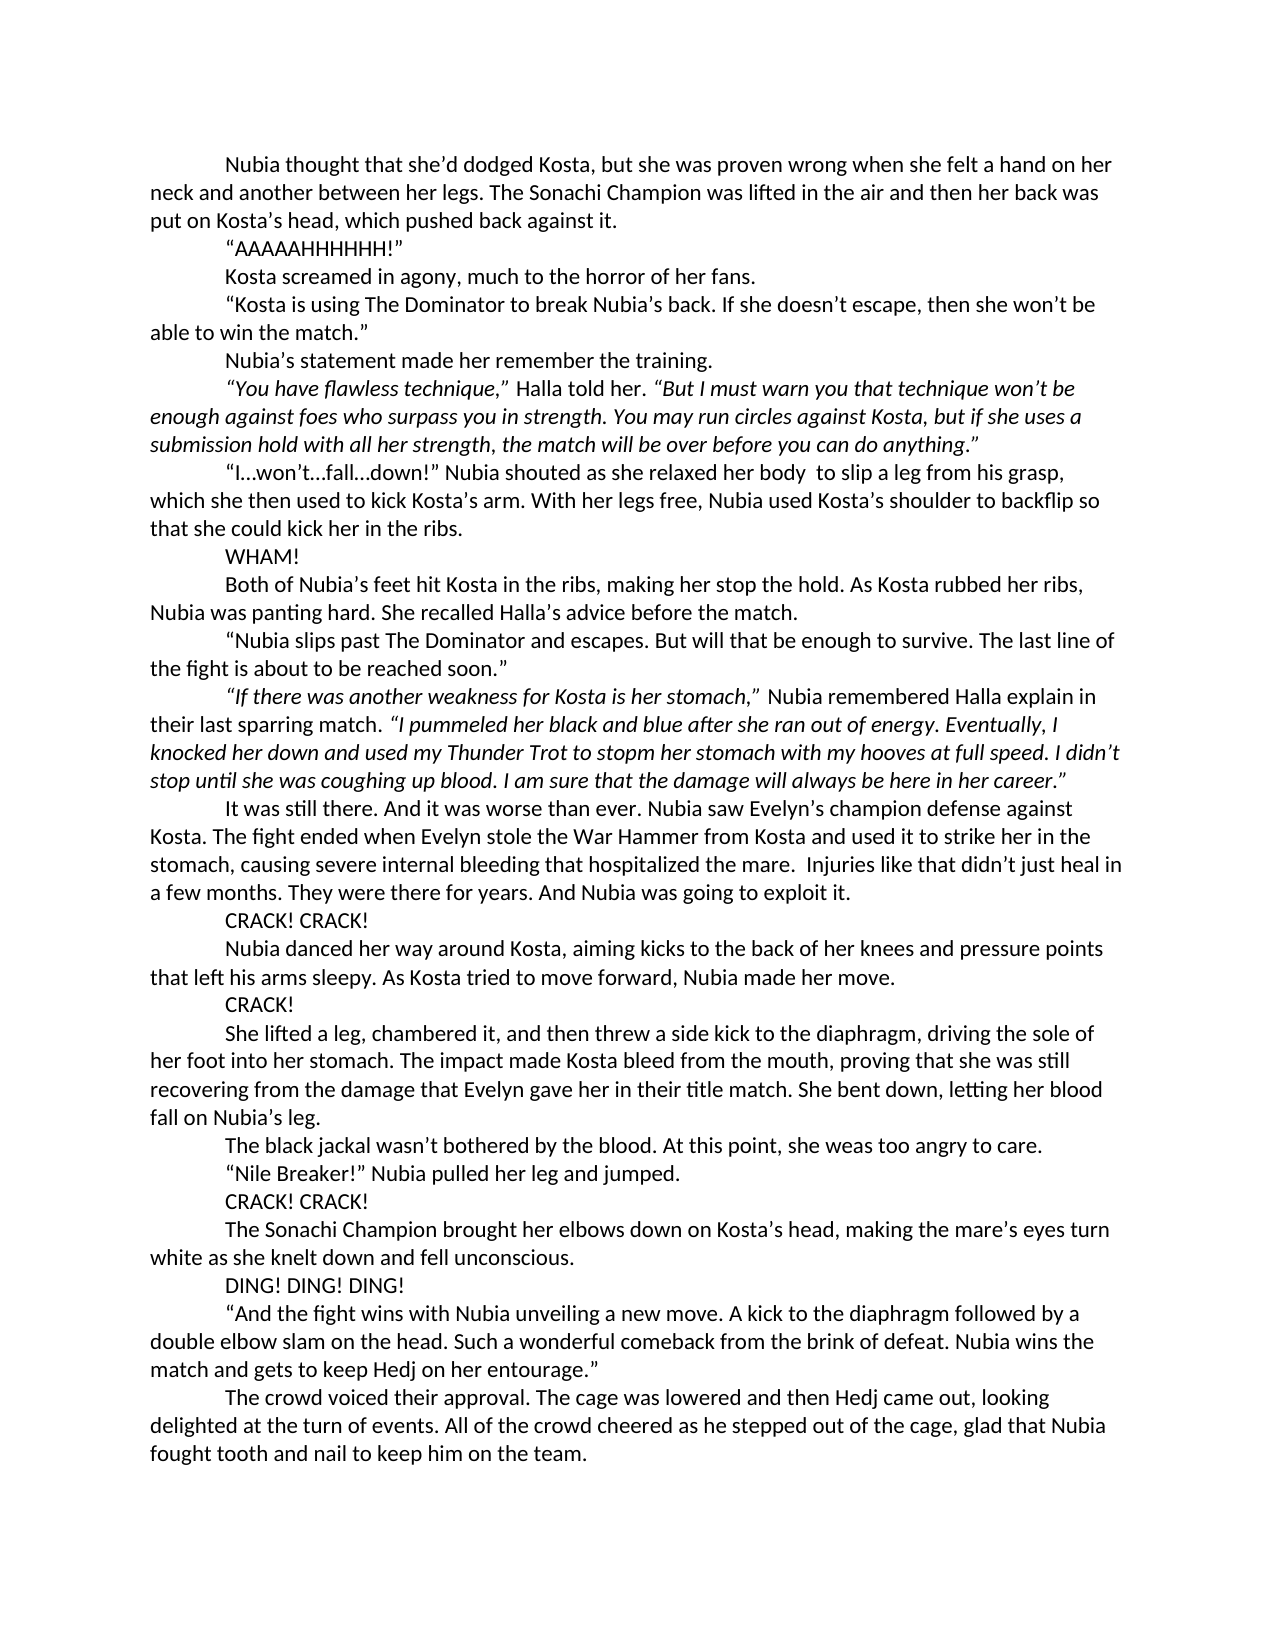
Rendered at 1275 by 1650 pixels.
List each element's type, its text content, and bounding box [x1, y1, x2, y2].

text “And the fight wins with Nubia unveiling a new move. A kick to the diaphragm followed by a double elbow slam on the head. Such a wonderful comeback from the brink of defeat. Nubia wins the match and gets to keep Hedj on her entourage.” [150, 1299, 1125, 1383]
text “Nile Breaker!” Nubia pulled her leg and jumped. [150, 1159, 1125, 1187]
text CRACK! [150, 991, 1125, 1019]
text She lifted a leg, chambered it, and then threw a side kick to the diaphragm, driving the sole of her foot into her stomach. The impact made Kosta bleed from the mouth, proving that she was still recovering from the damage that Evelyn gave her in their title match. She bent down, letting her blood fall on Nubia’s leg. [150, 1019, 1125, 1131]
text DING! DING! DING! [150, 1271, 1125, 1299]
text “Nubia slips past The Dominator and escapes. But will that be enough to survive. The last line of the fight is about to be reached soon.” [150, 626, 1125, 682]
text CRACK! CRACK! [150, 907, 1125, 934]
text Nubia’s statement made her remember the training. [150, 346, 1125, 374]
text “Kosta is using The Dominator to break Nubia’s back. If she doesn’t escape, then she won’t be able to win the match.” [150, 290, 1125, 346]
text The Sonachi Champion brought her elbows down on Kosta’s head, making the mare’s eyes turn white as she knelt down and fell unconscious. [150, 1215, 1125, 1271]
text Both of Nubia’s feet hit Kosta in the ribs, making her stop the hold. As Kosta rubbed her ribs, Nubia was panting hard. She recalled Halla’s advice before the match. [150, 570, 1125, 626]
text The black jackal wasn’t bothered by the blood. At this point, she weas too angry to care. [150, 1131, 1125, 1159]
text “You have flawless technique,” Halla told her. “But I must warn you that technique won’t be enough against foes who surpass you in strength. You may run circles against Kosta, but if she uses a submission hold with all her strength, the match will be over before you can do anything.” [150, 374, 1125, 458]
text “If there was another weakness for Kosta is her stomach,” Nubia remembered Halla explain in their last sparring match. “I pummeled her black and blue after she ran out of energy. Eventually, I knocked her down and used my Thunder Trot to stopm her stomach with my hooves at full speed. I didn’t stop until she was coughing up blood. I am sure that the damage will always be here in her career.” [150, 682, 1125, 794]
text It was still there. And it was worse than ever. Nubia saw Evelyn’s champion defense against Kosta. The fight ended when Evelyn stole the War Hammer from Kosta and used it to strike her in the stomach, causing severe internal bleeding that hospitalized the mare. Injuries like that didn’t just heal in a few months. They were there for years. And Nubia was going to exploit it. [150, 794, 1125, 907]
text CRACK! CRACK! [150, 1187, 1125, 1215]
text The crowd voiced their approval. The cage was lowered and then Hedj came out, looking delighted at the turn of events. All of the crowd cheered as he stepped out of the cage, glad that Nubia fought tooth and nail to keep him on the team. [150, 1383, 1125, 1467]
text WHAM! [150, 542, 1125, 570]
text “I…won’t…fall…down!” Nubia shouted as she relaxed her body to slip a leg from his grasp, which she then used to kick Kosta’s arm. With her legs free, Nubia used Kosta’s shoulder to backflip so that she could kick her in the ribs. [150, 458, 1125, 542]
text “AAAAAHHHHHH!” [150, 234, 1125, 262]
text Nubia danced her way around Kosta, aiming kicks to the back of her knees and pressure points that left his arms sleepy. As Kosta tried to move forward, Nubia made her move. [150, 934, 1125, 991]
text Nubia thought that she’d dodged Kosta, but she was proven wrong when she felt a hand on her neck and another between her legs. The Sonachi Champion was lifted in the air and then her back was put on Kosta’s head, which pushed back against it. [150, 150, 1125, 234]
text Kosta screamed in agony, much to the horror of her fans. [150, 262, 1125, 290]
